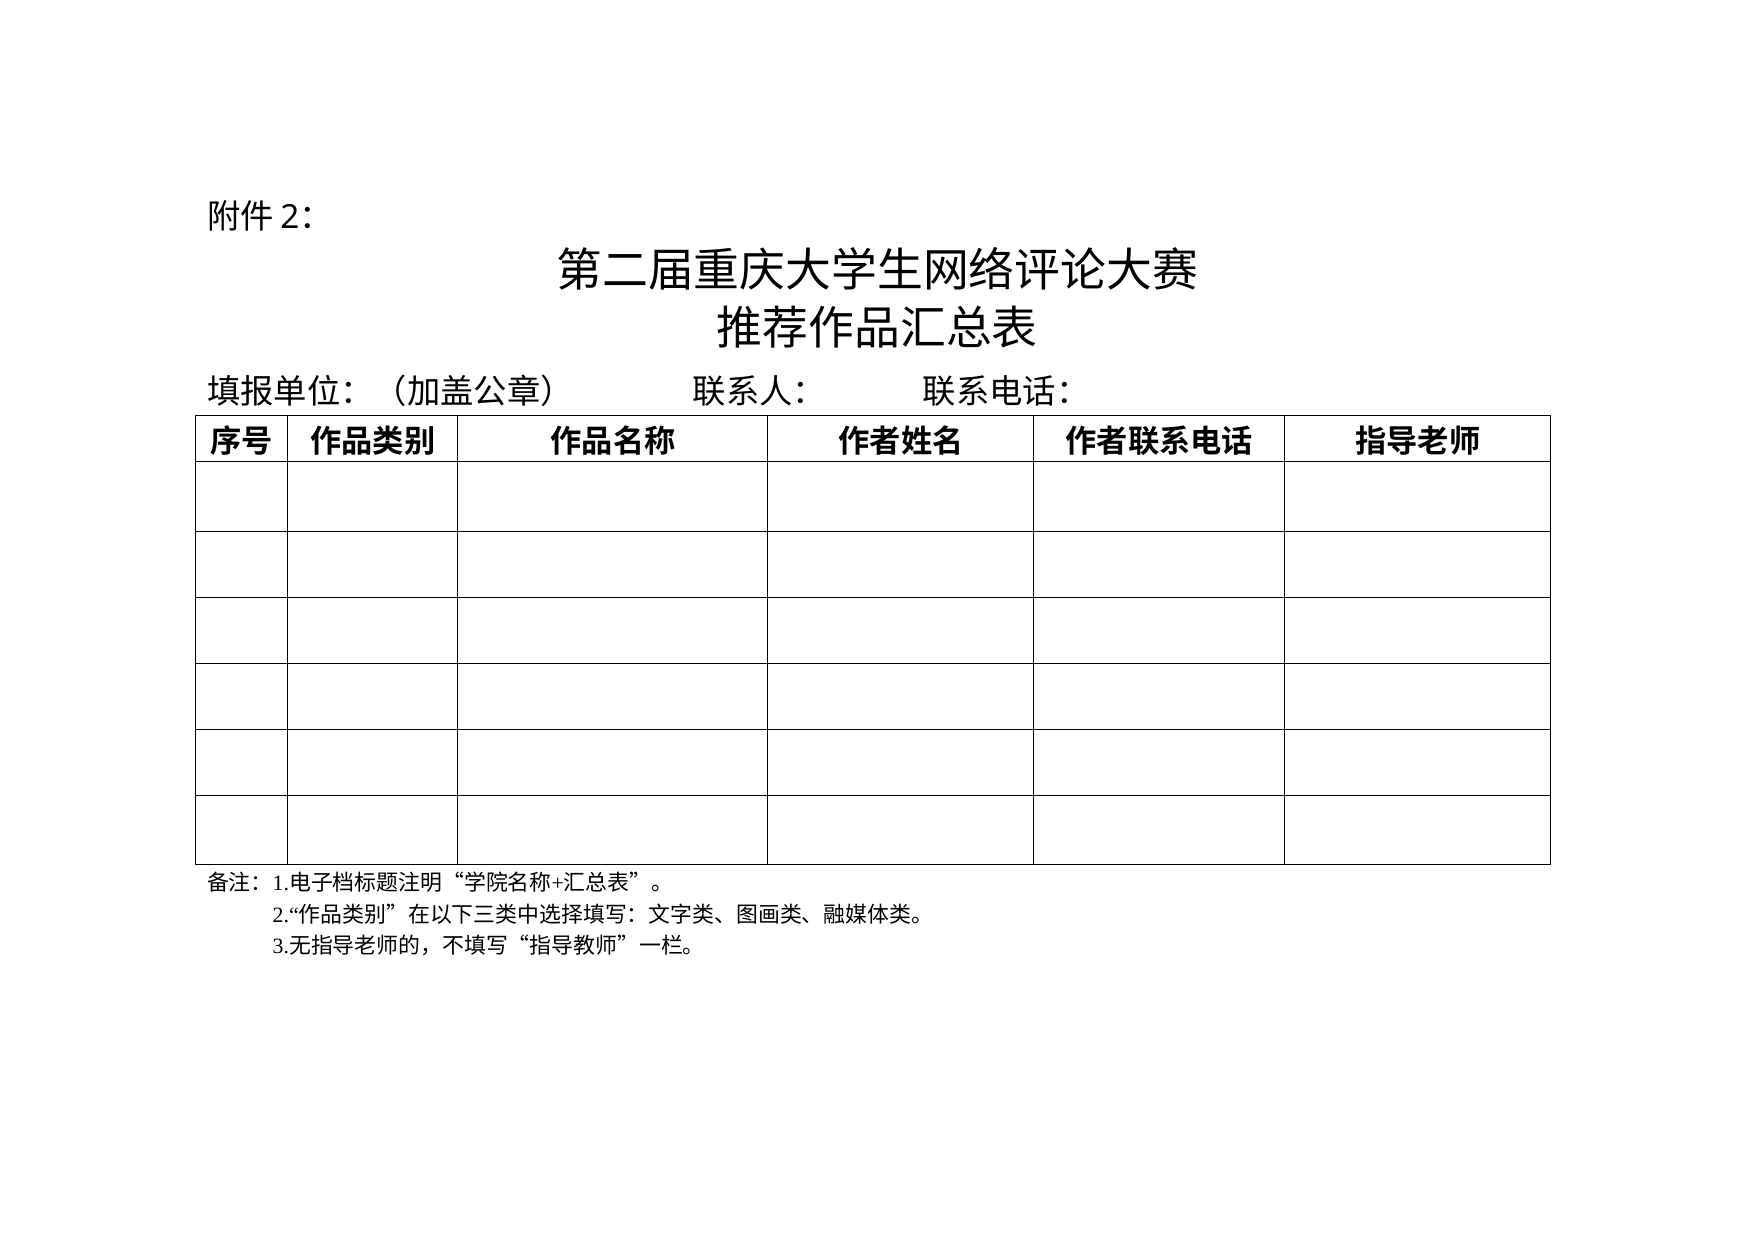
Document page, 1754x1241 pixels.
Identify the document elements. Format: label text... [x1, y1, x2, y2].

table_cell [196, 730, 287, 795]
table_cell [288, 598, 457, 663]
table_cell [288, 796, 457, 864]
table_cell [1285, 462, 1550, 531]
table_cell [1034, 664, 1284, 729]
table_cell [458, 532, 767, 597]
table_cell [768, 462, 1033, 531]
text 备注：1.电子档标题注明“学院名称+汇总表”。 [207, 865, 1547, 897]
table_cell [1034, 462, 1284, 531]
table_cell [458, 462, 767, 531]
table_cell [1034, 532, 1284, 597]
table_cell [288, 664, 457, 729]
text 推荐作品汇总表 [207, 298, 1547, 356]
table_header 作者联系电话 [1034, 416, 1284, 461]
table_header 作者姓名 [768, 416, 1033, 461]
table_cell [458, 598, 767, 663]
table_cell [458, 796, 767, 864]
table_cell [196, 532, 287, 597]
table_cell [288, 730, 457, 795]
text 第二届重庆大学生网络评论大赛 [207, 240, 1547, 298]
table_header 指导老师 [1285, 416, 1550, 461]
table_cell [768, 730, 1033, 795]
text 附件2： [207, 181, 1547, 240]
table_cell [288, 532, 457, 597]
text 填报单位：（加盖公章） 联系人： 联系电话： [207, 356, 1547, 415]
text 2.“作品类别”在以下三类中选择填写：文字类、图画类、融媒体类。 [207, 897, 1547, 928]
table_cell [768, 796, 1033, 864]
table_cell [288, 462, 457, 531]
table_cell [768, 598, 1033, 663]
table_cell [1034, 796, 1284, 864]
table_cell [196, 796, 287, 864]
table_cell [196, 598, 287, 663]
table_cell [1285, 664, 1550, 729]
table_cell [196, 664, 287, 729]
table_cell [196, 462, 287, 531]
text 3.无指导老师的，不填写“指导教师”一栏。 [207, 928, 1547, 960]
table_cell [1285, 532, 1550, 597]
table_cell [1285, 598, 1550, 663]
table_cell [1285, 796, 1550, 864]
table_cell [1034, 730, 1284, 795]
table_cell [458, 664, 767, 729]
table_cell [768, 532, 1033, 597]
table_cell [1034, 598, 1284, 663]
table_header 序号 [196, 416, 287, 461]
table_header 作品类别 [288, 416, 457, 461]
table_cell [768, 664, 1033, 729]
table_cell [458, 730, 767, 795]
table_header 作品名称 [458, 416, 767, 461]
table_cell [1285, 730, 1550, 795]
